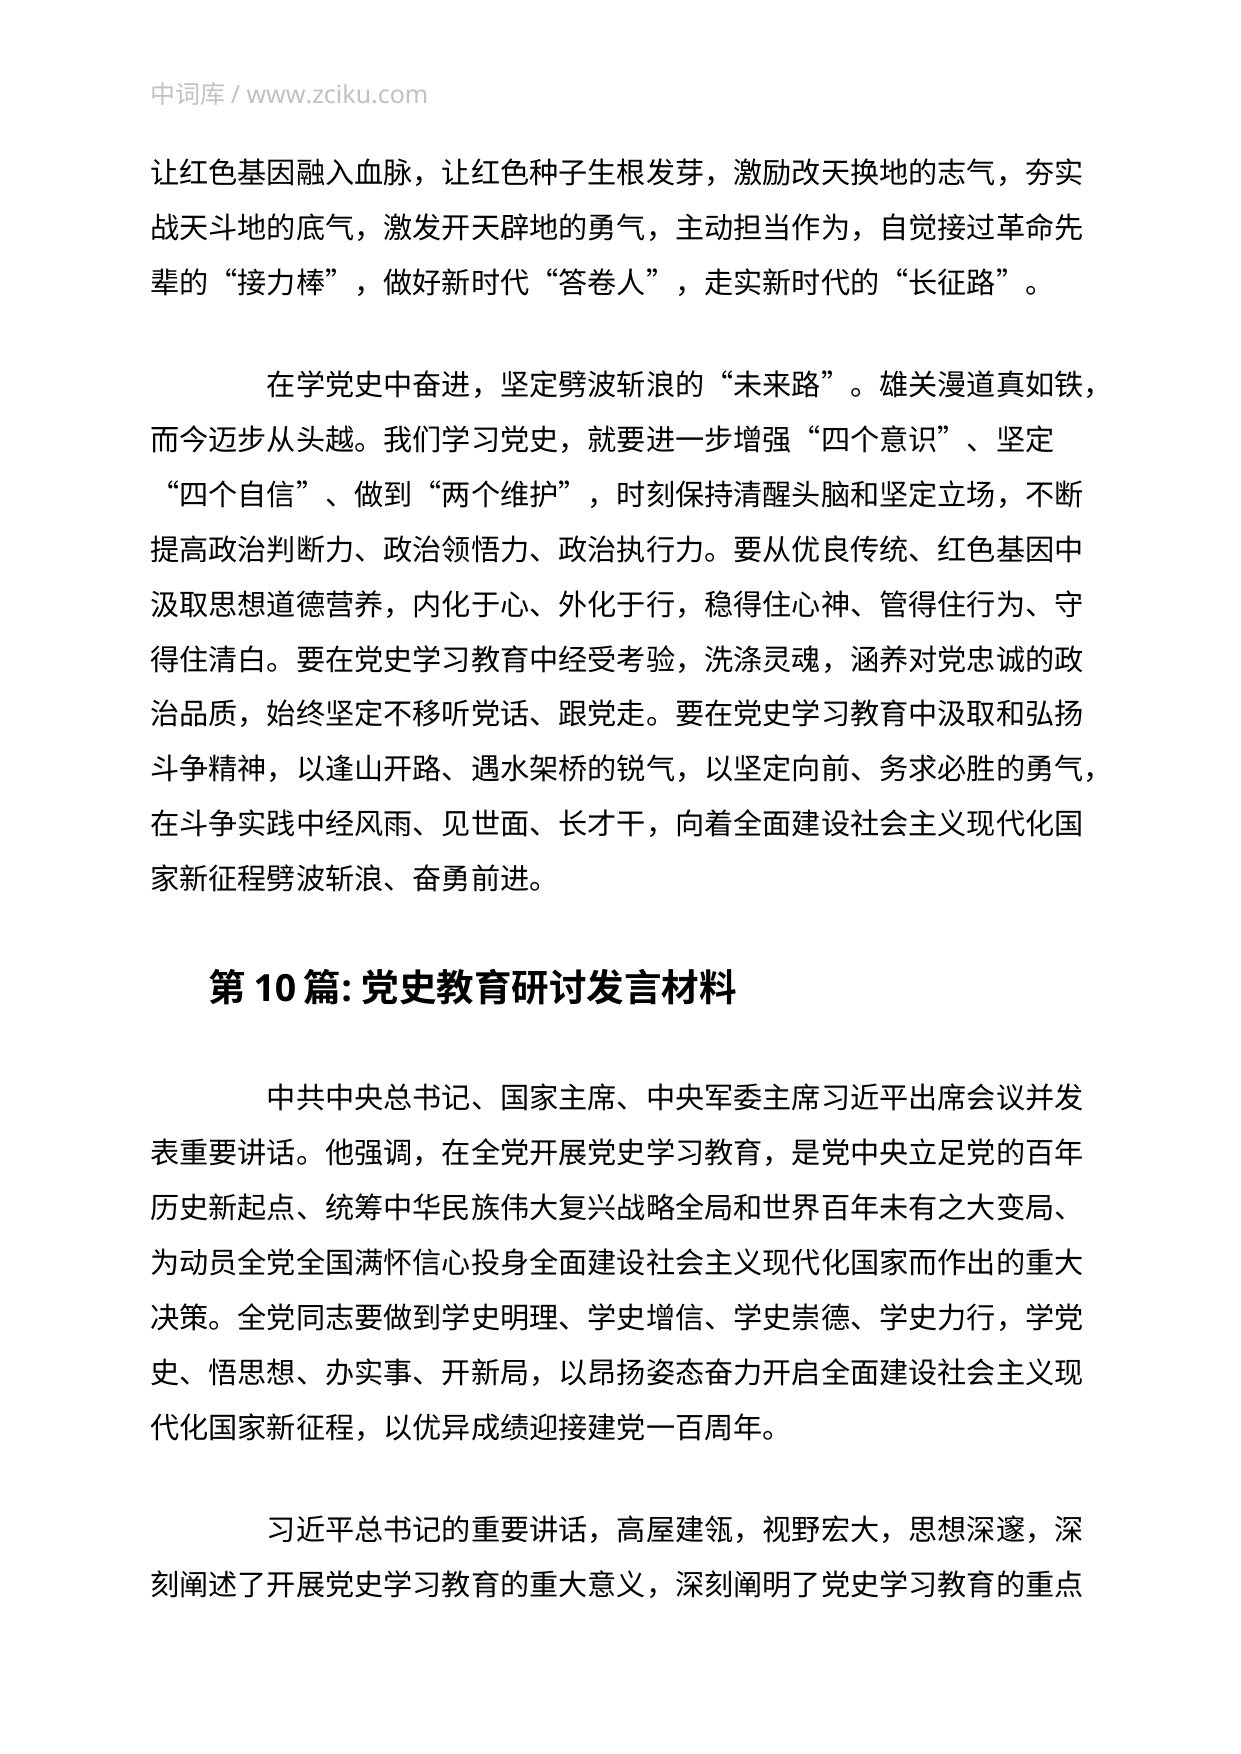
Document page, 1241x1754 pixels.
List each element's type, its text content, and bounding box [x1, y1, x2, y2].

text 在学党史中奋进，坚定劈波斩浪的“未来路”。雄关漫道真如铁，而今迈步从头越。我们学习党史，就要进一步增强“四个意识”、坚定“四个自信”、做到“两个维护”，时刻保持清醒头脑和坚定立场，不断提高政治判断力、政治领悟力、政治执行力。要从优良传统、红色基因中汲取思想道德营养，内化于心、外化于行，稳得住心神、管得住行为、守得住清白。要在党史学习教育中经受考验，洗涤灵魂，涵养对党忠诚的政治品质，始终坚定不移听党话、跟党走。要在党史学习教育中汲取和弘扬斗争精神，以逢山开路、遇水架桥的锐气，以坚定向前、务求必胜的勇气，在斗争实践中经风雨、见世面、长才干，向着全面建设社会主义现代化国家新征程劈波斩浪、奋勇前进。 [150, 362, 1090, 898]
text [150, 1506, 1090, 1603]
text 中共中央总书记、国家主席、中央军委主席习近平出席会议并发表重要讲话。他强调，在全党开展党史学习教育，是党中央立足党的百年历史新起点、统筹中华民族伟大复兴战略全局和世界百年未有之大变局、为动员全党全国满怀信心投身全面建设社会主义现代化国家而作出的重大决策。全党同志要做到学史明理、学史增信、学史崇德、学史力行，学党史、悟思想、办实事、开新局，以昂扬姿态奋力开启全面建设社会主义现代化国家新征程，以优异成绩迎接建党一百周年。 [150, 1075, 1090, 1447]
text 第10篇: 党史教育研讨发言材料 [150, 957, 1090, 1012]
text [150, 150, 1090, 302]
